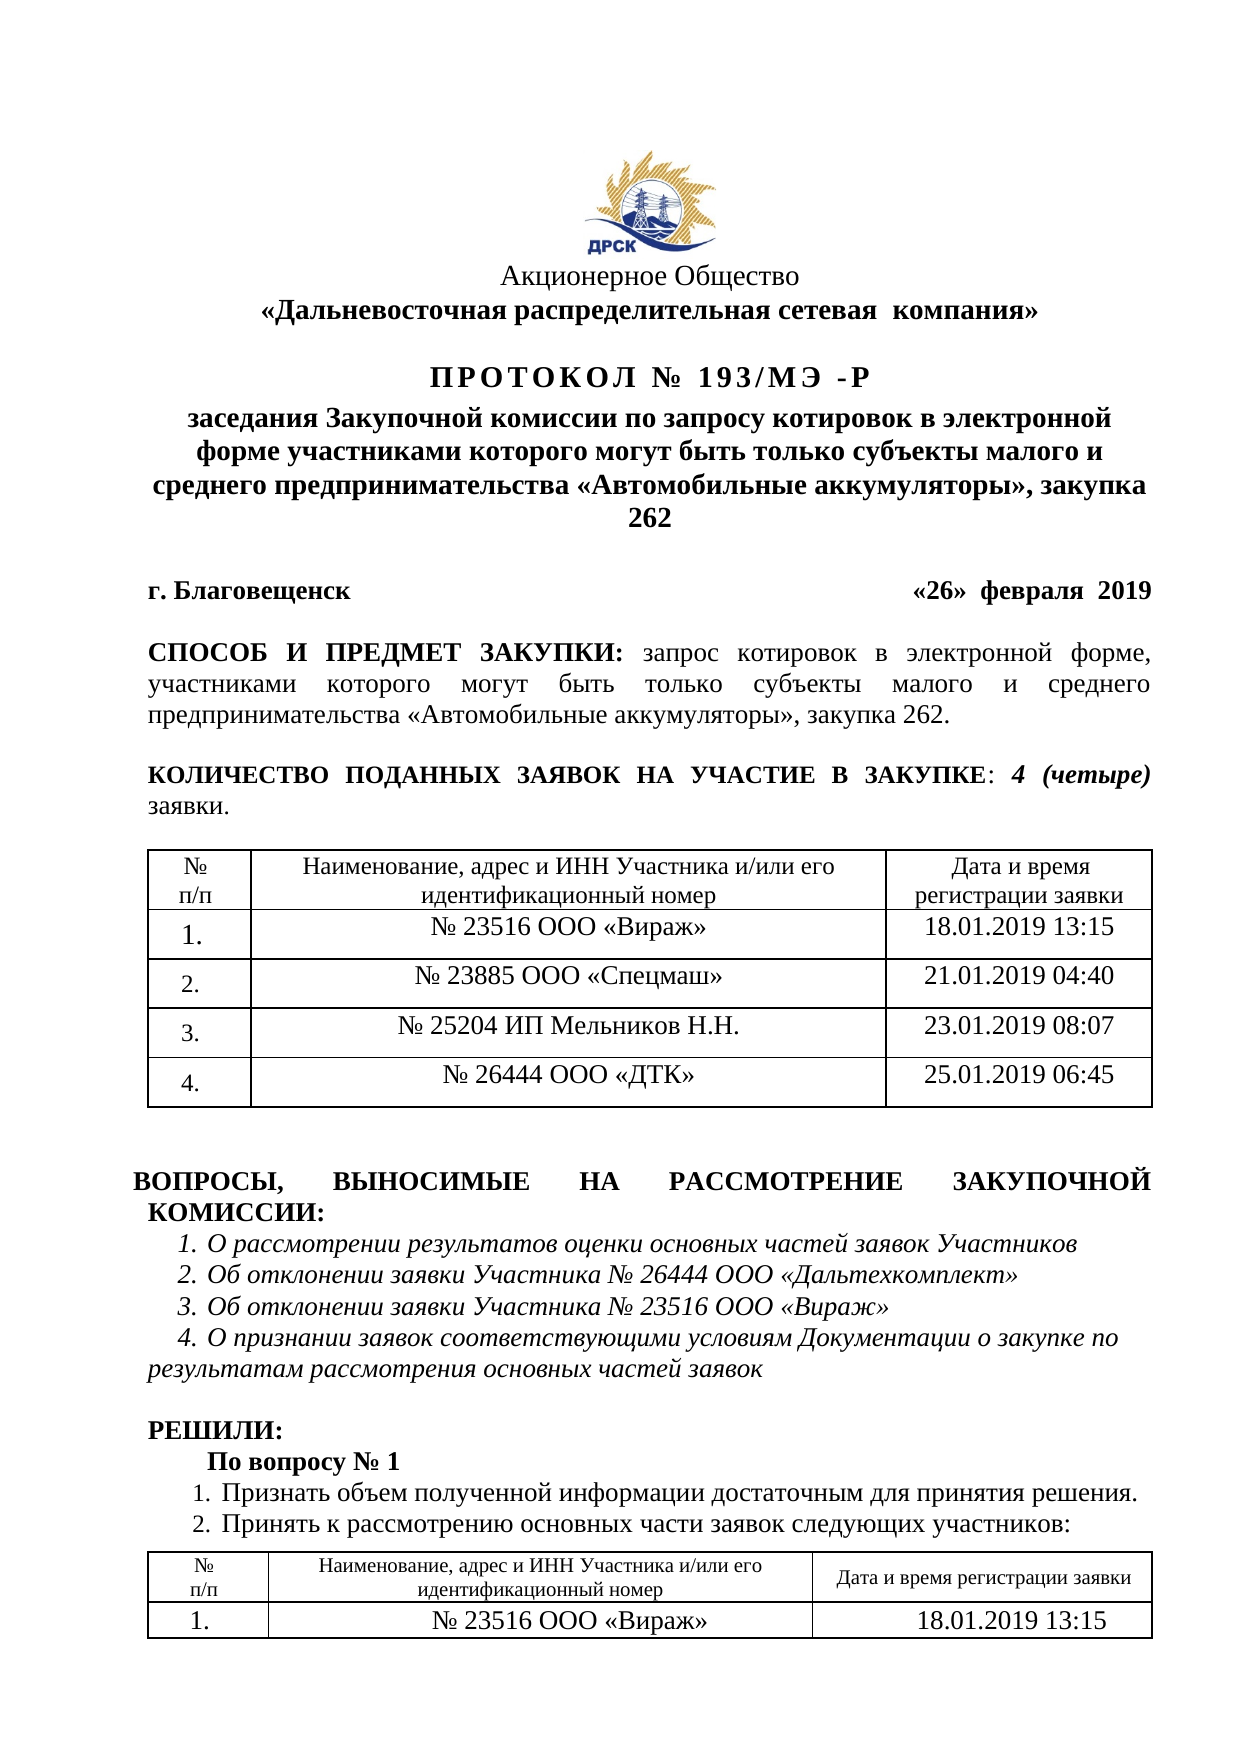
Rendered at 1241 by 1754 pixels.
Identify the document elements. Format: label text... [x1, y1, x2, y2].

list Признать объем полученной информации достаточным для принятия решения. [148, 1476, 1152, 1508]
table_cell № 23885 ООО «Спецмаш» [252, 960, 885, 1007]
text СПОСОБ И ПРЕДМЕТ ЗАКУПКИ: запрос котировок в электронной форме, участниками которого могут быть только субъекты малого и среднего предпринимательства «Автомобильные аккумуляторы», закупка 262. [148, 636, 1152, 729]
table_header № п/п [149, 1553, 268, 1601]
text ПРОТОКОЛ № 193/МЭ -Р [148, 359, 1152, 394]
table_cell [149, 1603, 268, 1637]
text «Дальневосточная распределительная сетевая компания» [148, 292, 1152, 325]
picture [583, 150, 717, 259]
table_cell 18.01.2019 13:15 [887, 910, 1151, 958]
table_cell № 26444 ООО «ДТК» [252, 1058, 885, 1106]
table_cell 23.01.2019 08:07 [887, 1009, 1151, 1057]
table_cell 18.01.2019 13:15 [813, 1603, 1151, 1637]
table_cell [149, 910, 250, 958]
list Об отклонении заявки Участника № 23516 ООО «Вираж» [148, 1289, 1152, 1321]
table_header № п/п [149, 851, 250, 908]
text ВОПРОСЫ, ВЫНОСИМЫЕ НА РАССМОТРЕНИЕ ЗАКУПОЧНОЙ КОМИССИИ: [133, 1165, 1152, 1227]
list Принять к рассмотрению основных части заявок следующих участников: [148, 1508, 1152, 1539]
table_cell № 23516 ООО «Вираж» [252, 910, 885, 958]
table_header г. Благовещенск [136, 574, 651, 605]
list заседания Закупочной комиссии по запросу котировок в электронной форме участниками которого могут быть только субъекты малого и среднего предпринимательства «Автомобильные аккумуляторы», закупка 262 [148, 400, 1152, 534]
table_cell № 23516 ООО «Вираж» [269, 1603, 812, 1637]
list О признании заявок соответствующими условиям Документации о закупке по результатам рассмотрения основных частей заявок [148, 1321, 1152, 1383]
table_cell 25.01.2019 06:45 [887, 1058, 1151, 1106]
table_cell [149, 1058, 250, 1106]
table_cell № 25204 ИП Мельников Н.Н. [252, 1009, 885, 1057]
table_header Наименование, адрес и ИНН Участника и/или его идентификационный номер [252, 851, 885, 908]
table_header Дата и время регистрации заявки [887, 851, 1151, 908]
table_cell [149, 1009, 250, 1057]
table_header «26» февраля 2019 [651, 574, 1163, 605]
text КОЛИЧЕСТВО ПОДАННЫХ ЗАЯВОК НА УЧАСТИЕ В ЗАКУПКЕ: 4 (четыре) заявки. [148, 758, 1152, 821]
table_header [269, 1553, 812, 1601]
text Акционерное Общество [148, 258, 1152, 292]
table_cell [149, 960, 250, 1007]
list Об отклонении заявки Участника № 26444 ООО «Дальтехкомплект» [148, 1258, 1152, 1289]
list РЕШИЛИ: [148, 1414, 1152, 1445]
list О рассмотрении результатов оценки основных частей заявок Участников [148, 1227, 1152, 1258]
table_header Дата и время регистрации заявки [813, 1553, 1151, 1601]
text По вопросу № 1 [148, 1445, 1152, 1476]
table_cell 21.01.2019 04:40 [887, 960, 1151, 1007]
